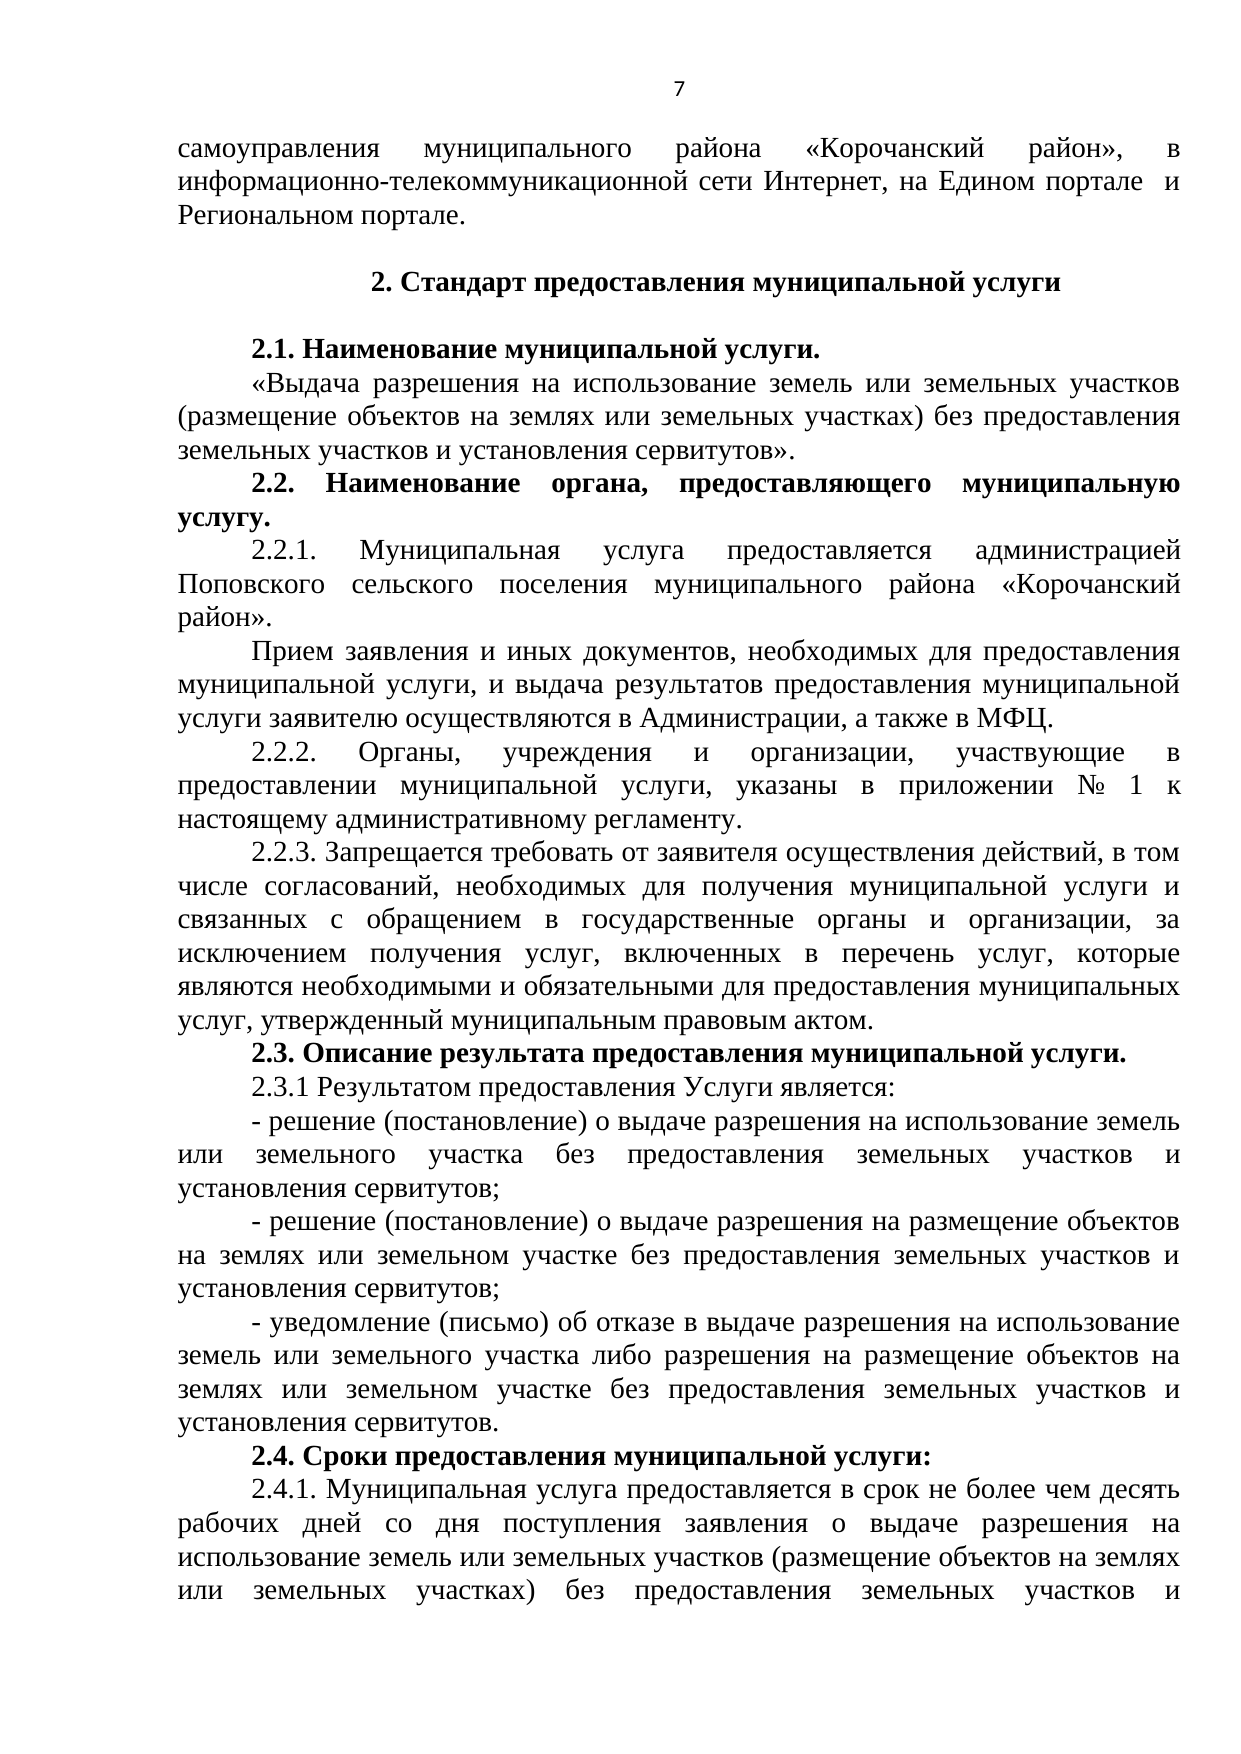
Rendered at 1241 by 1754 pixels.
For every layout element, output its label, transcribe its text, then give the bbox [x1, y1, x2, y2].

text 2.1. Наименование муниципальной услуги. [177, 331, 1181, 365]
text - уведомление (письмо) об отказе в выдаче разрешения на использование земель или земельного участка либо разрешения на размещение объектов на землях или земельном участке без предоставления земельных участков и установления сервитутов. [177, 1304, 1181, 1438]
text 2.2.2. Органы, учреждения и организации, участвующие в предоставлении муниципальной услуги, указаны в приложении № 1 к настоящему административному регламенту. [177, 734, 1181, 834]
text 2.2.1. Муниципальная услуга предоставляется администрацией Поповского сельского поселения муниципального района «Корочанский район». [177, 532, 1181, 633]
text 2.2.3. Запрещается требовать от заявителя осуществления действий, в том числе согласований, необходимых для получения муниципальной услуги и связанных с обращением в государственные органы и организации, за исключением получения услуг, включенных в перечень услуг, которые являются необходимыми и обязательными для предоставления муниципальных услуг, утвержденный муниципальным правовым актом. [177, 834, 1181, 1036]
title 2. Стандарт предоставления муниципальной услуги [177, 264, 1181, 298]
text 2.4. Сроки предоставления муниципальной услуги: [177, 1438, 1181, 1472]
text «Выдача разрешения на использование земель или земельных участков (размещение объектов на землях или земельных участках) без предоставления земельных участков и установления сервитутов». [177, 365, 1181, 465]
text 2.2. Наименование органа, предоставляющего муниципальную услугу. [177, 465, 1181, 532]
text 2.3.1 Результатом предоставления Услуги является: [177, 1069, 1181, 1103]
text Прием заявления и иных документов, необходимых для предоставления муниципальной услуги, и выдача результатов предоставления муниципальной услуги заявителю осуществляются в Администрации, а также в МФЦ. [177, 633, 1181, 734]
text 2.3. Описание результата предоставления муниципальной услуги. [177, 1036, 1181, 1069]
text - решение (постановление) о выдаче разрешения на использование земель или земельного участка без предоставления земельных участков и установления сервитутов; [177, 1103, 1181, 1203]
text - решение (постановление) о выдаче разрешения на размещение объектов на землях или земельном участке без предоставления земельных участков и установления сервитутов; [177, 1203, 1181, 1304]
